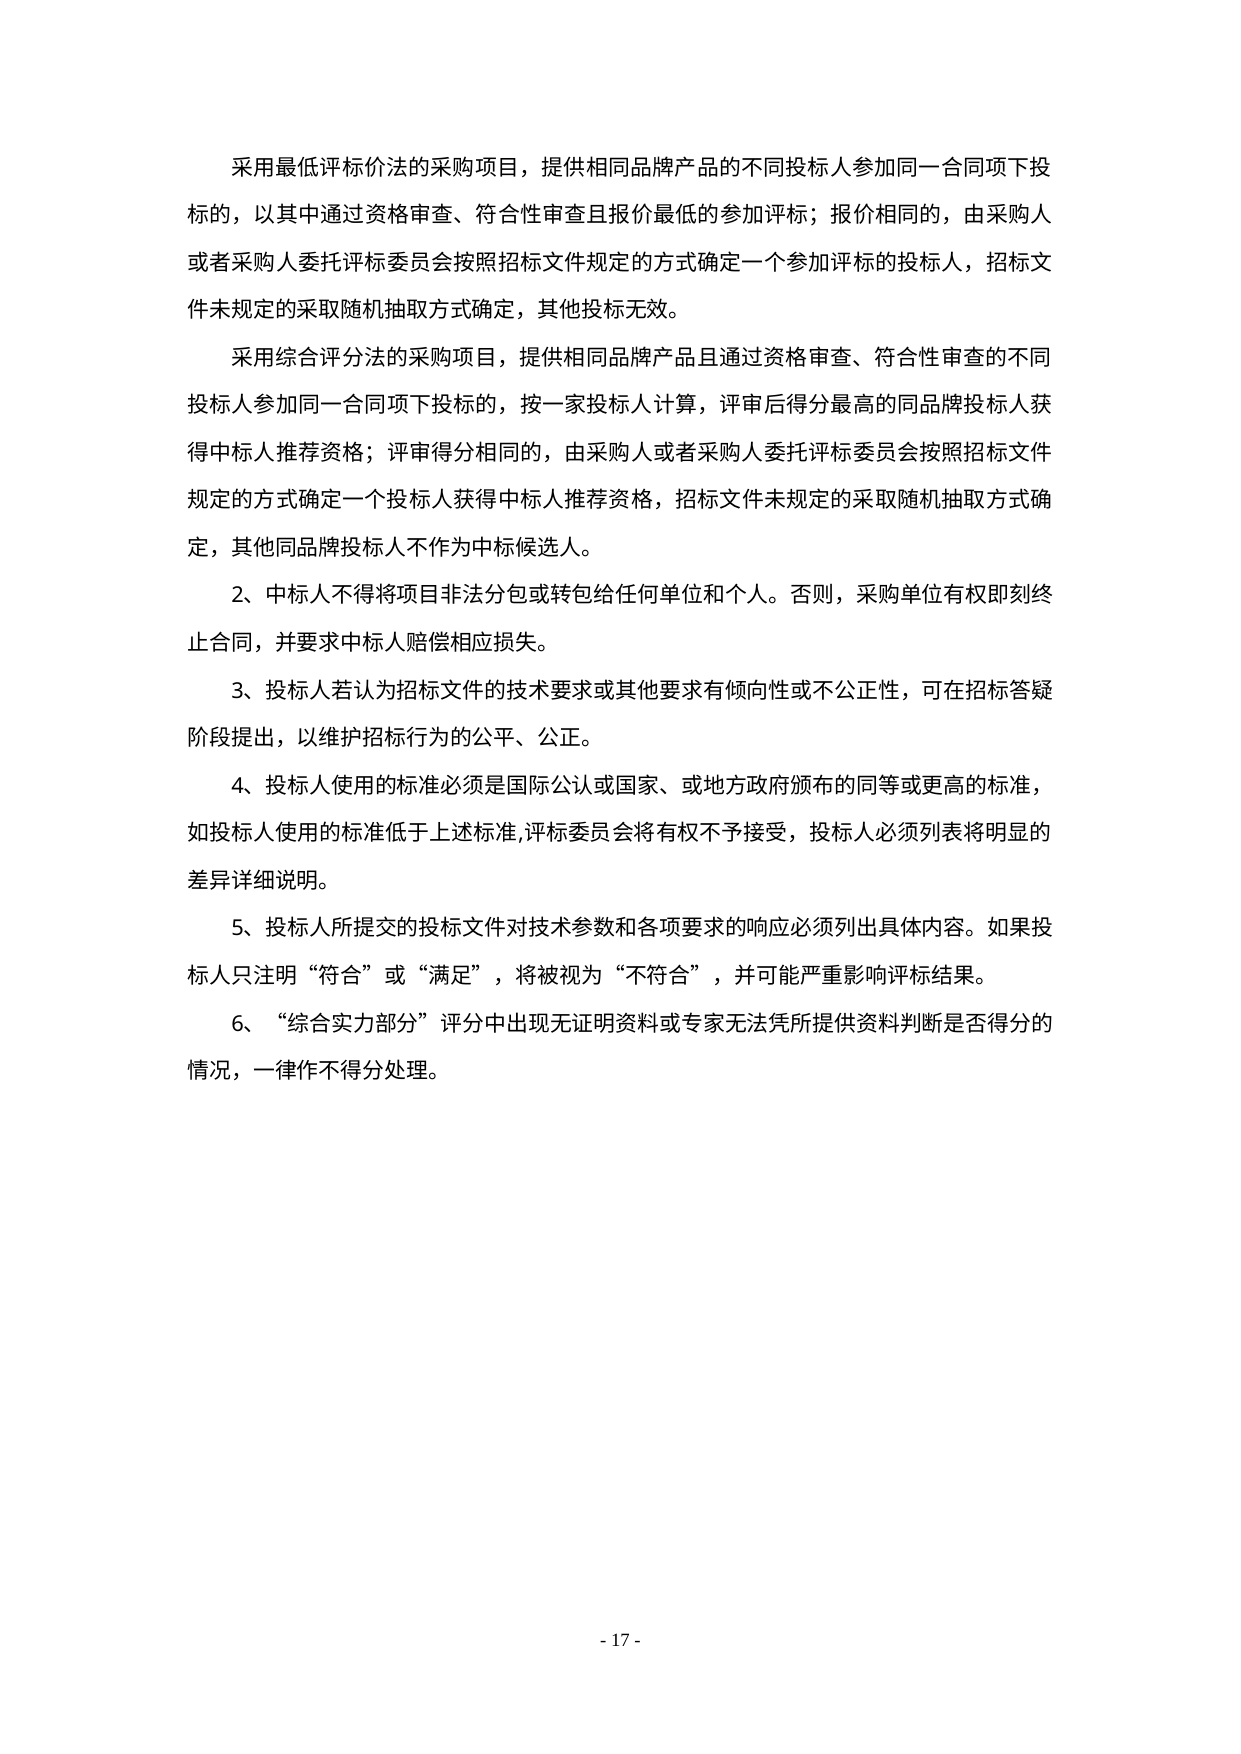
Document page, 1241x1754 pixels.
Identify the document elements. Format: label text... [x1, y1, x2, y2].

text 6、“综合实力部分”评分中出现无证明资料或专家无法凭所提供资料判断是否得分的情况，一律作不得分处理。 [187, 1006, 1053, 1085]
text 2、中标人不得将项目非法分包或转包给任何单位和个人。否则，采购单位有权即刻终止合同，并要求中标人赔偿相应损失。 [187, 577, 1053, 657]
text 采用综合评分法的采购项目，提供相同品牌产品且通过资格审查、符合性审查的不同投标人参加同一合同项下投标的，按一家投标人计算，评审后得分最高的同品牌投标人获得中标人推荐资格；评审得分相同的，由采购人或者采购人委托评标委员会按照招标文件规定的方式确定一个投标人获得中标人推荐资格，招标文件未规定的采取随机抽取方式确定，其他同品牌投标人不作为中标候选人。 [187, 340, 1053, 562]
text 4、投标人使用的标准必须是国际公认或国家、或地方政府颁布的同等或更高的标准，如投标人使用的标准低于上述标准,评标委员会将有权不予接受，投标人必须列表将明显的差异详细说明。 [187, 768, 1053, 894]
text 5、投标人所提交的投标文件对技术参数和各项要求的响应必须列出具体内容。如果投标人只注明“符合”或“满足”，将被视为“不符合”，并可能严重影响评标结果。 [187, 910, 1053, 990]
text 采用最低评标价法的采购项目，提供相同品牌产品的不同投标人参加同一合同项下投标的，以其中通过资格审查、符合性审查且报价最低的参加评标；报价相同的，由采购人或者采购人委托评标委员会按照招标文件规定的方式确定一个参加评标的投标人，招标文件未规定的采取随机抽取方式确定，其他投标无效。 [187, 150, 1053, 324]
text 3、投标人若认为招标文件的技术要求或其他要求有倾向性或不公正性，可在招标答疑阶段提出，以维护招标行为的公平、公正。 [187, 673, 1053, 752]
